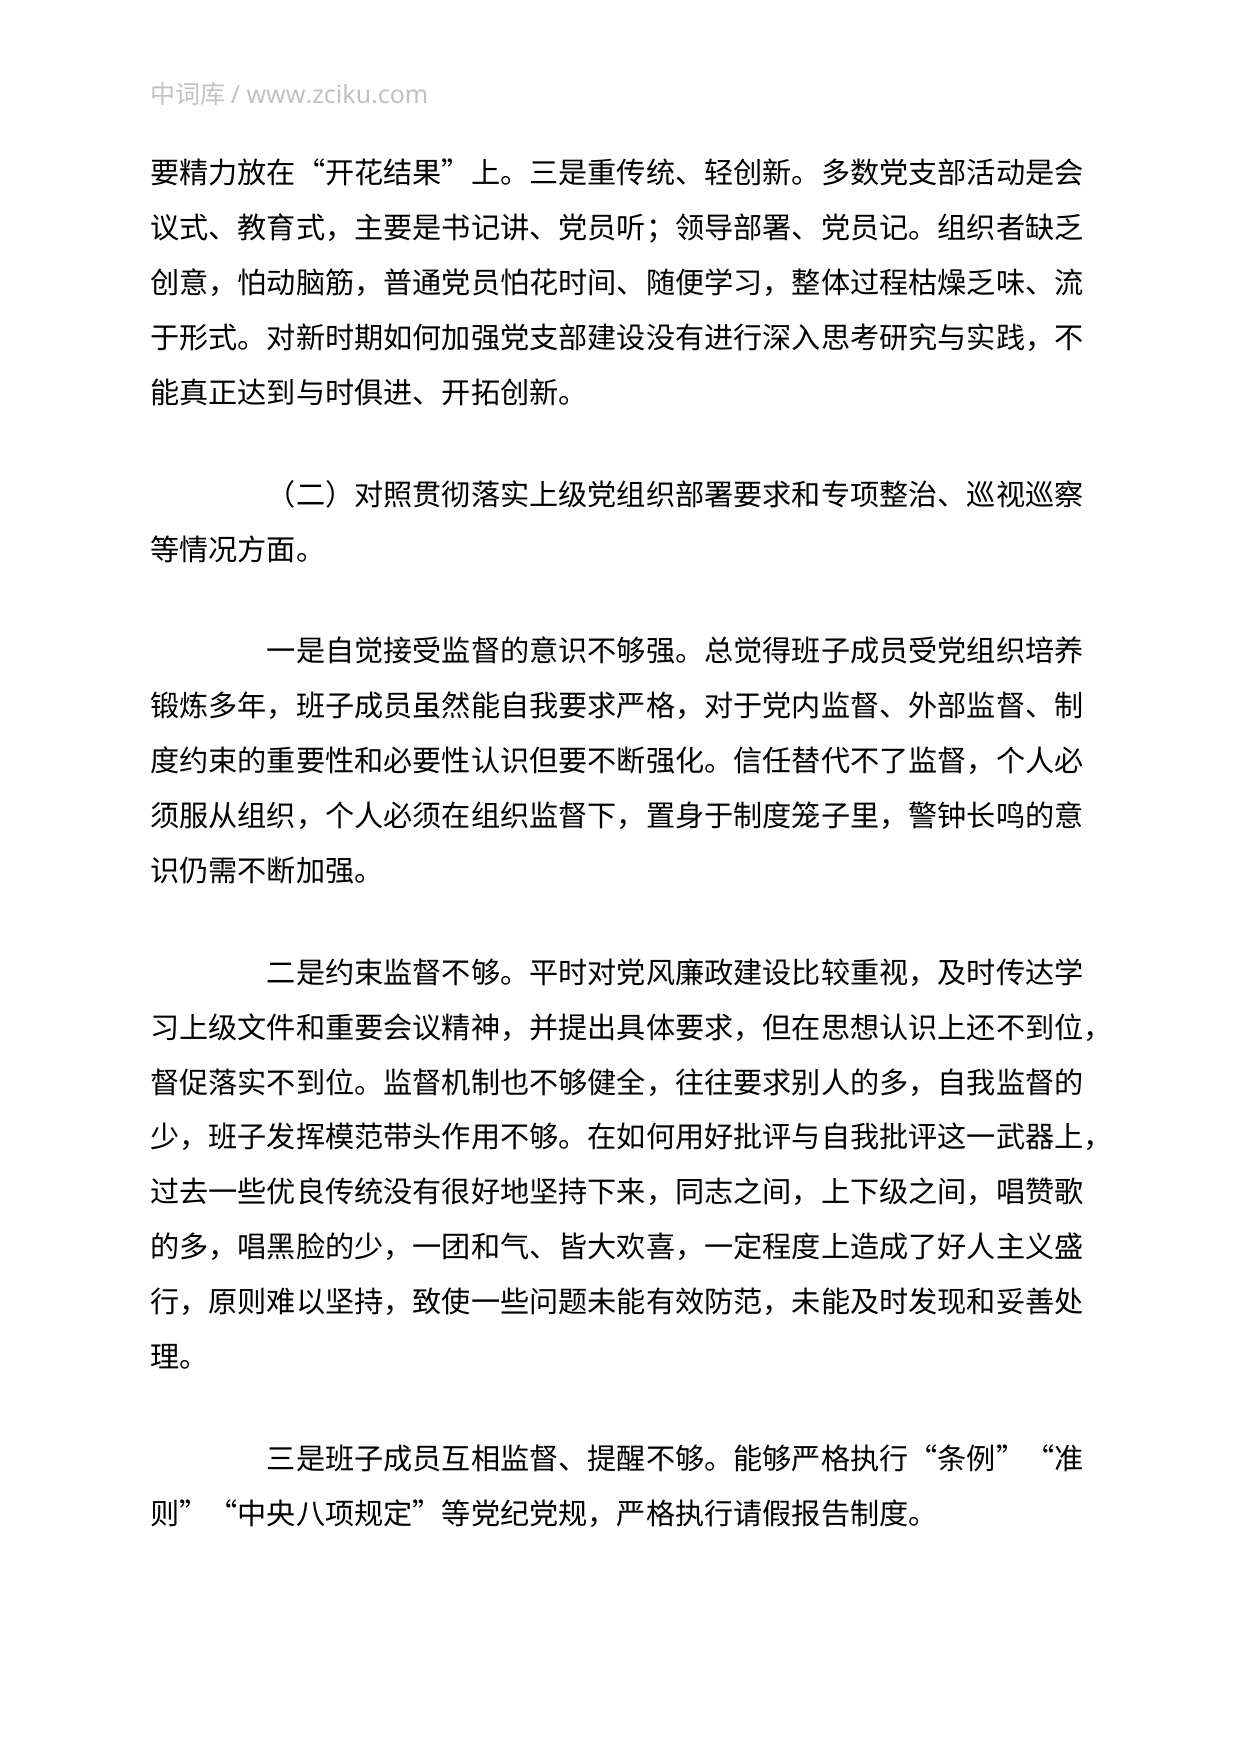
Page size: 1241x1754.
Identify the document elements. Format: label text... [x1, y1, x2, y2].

text 三是班子成员互相监督、提醒不够。能够严格执行“条例”“准则”“中央八项规定”等党纪党规，严格执行请假报告制度。 [150, 1435, 1090, 1533]
text （二）对照贯彻落实上级党组织部署要求和专项整治、巡视巡察等情况方面。 [150, 471, 1090, 568]
text 一是自觉接受监督的意识不够强。总觉得班子成员受党组织培养锻炼多年，班子成员虽然能自我要求严格，对于党内监督、外部监督、制度约束的重要性和必要性认识但要不断强化。信任替代不了监督，个人必须服从组织，个人必须在组织监督下，置身于制度笼子里，警钟长鸣的意识仍需不断加强。 [150, 628, 1090, 890]
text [150, 150, 1090, 412]
text 二是约束监督不够。平时对党风廉政建设比较重视，及时传达学习上级文件和重要会议精神，并提出具体要求，但在思想认识上还不到位，督促落实不到位。监督机制也不够健全，往往要求别人的多，自我监督的少，班子发挥模范带头作用不够。在如何用好批评与自我批评这一武器上，过去一些优良传统没有很好地坚持下来，同志之间，上下级之间，唱赞歌的多，唱黑脸的少，一团和气、皆大欢喜，一定程度上造成了好人主义盛行，原则难以坚持，致使一些问题未能有效防范，未能及时发现和妥善处理。 [150, 949, 1090, 1376]
